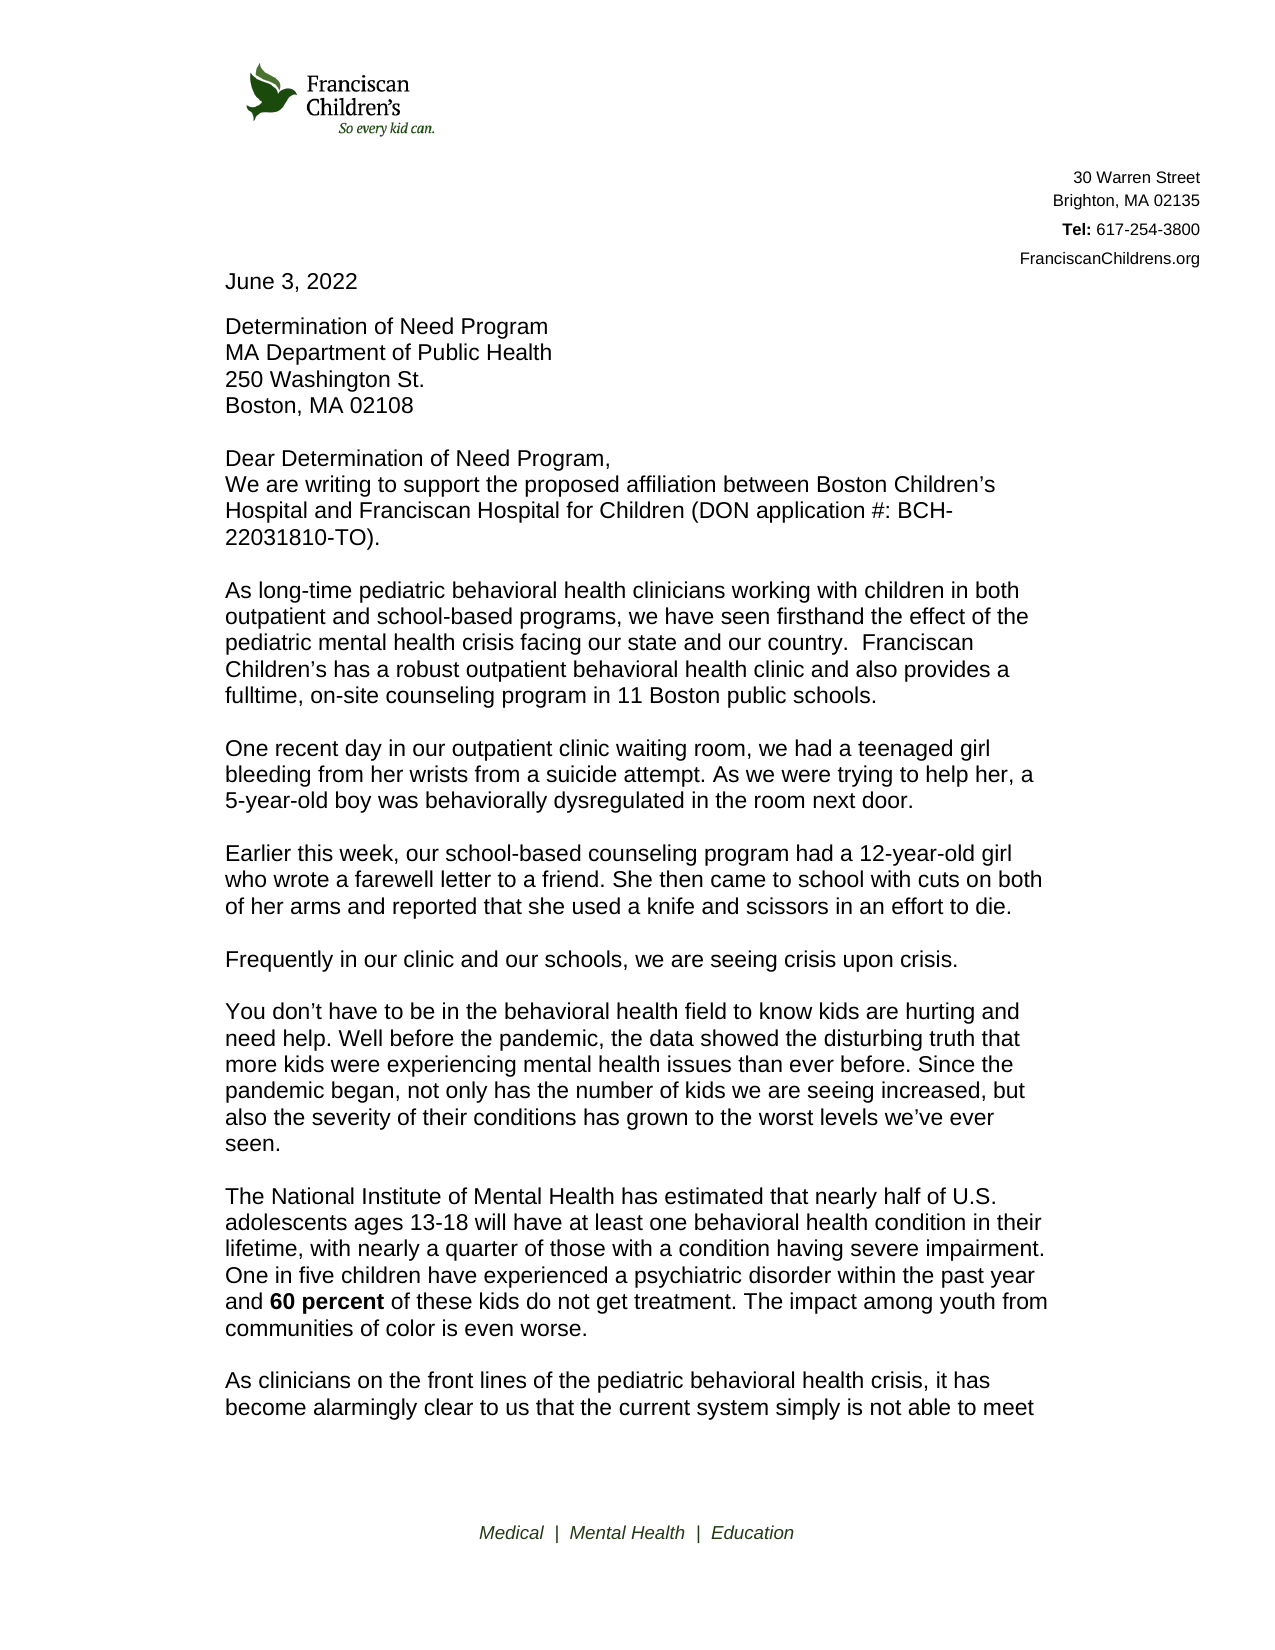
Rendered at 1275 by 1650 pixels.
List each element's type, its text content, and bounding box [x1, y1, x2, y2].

text One recent day in our outpatient clinic waiting room, we had a teenaged girl bleeding from her wrists from a suicide attempt. As we were trying to help her, a 5-year-old boy was behaviorally dysregulated in the room next door. [225, 735, 1050, 814]
text Boston, MA 02108 [225, 392, 1050, 418]
text We are writing to support the proposed affiliation between Boston Children’s Hospital and Franciscan Hospital for Children (DON application #: BCH-22031810-TO). [225, 471, 1050, 550]
text 250 Washington St. [225, 366, 1050, 392]
text June 3, 2022 [225, 268, 1050, 294]
text As long-time pediatric behavioral health clinicians working with children in both outpatient and school-based programs, we have seen firsthand the effect of the pediatric mental health crisis facing our state and our country. Franciscan Children’s has a robust outpatient behavioral health clinic and also provides a fulltime, on-site counseling program in 11 Boston public schools. [225, 577, 1050, 708]
text Determination of Need Program [225, 313, 1050, 339]
text Earlier this week, our school-based counseling program had a 12-year-old girl who wrote a farewell letter to a friend. She then came to school with cuts on both of her arms and reported that she used a knife and scissors in an effort to die. [225, 840, 1050, 919]
text You don’t have to be in the behavioral health field to know kids are hurting and need help. Well before the pandemic, the data showed the disturbing truth that more kids were experiencing mental health issues than ever before. Since the pandemic began, not only has the number of kids we are seeing increased, but also the severity of their conditions has grown to the worst levels we’ve ever seen. [225, 998, 1050, 1156]
text Dear Determination of Need Program, [225, 445, 1050, 471]
text MA Department of Public Health [225, 339, 1050, 366]
text Frequently in our clinic and our schools, we are seeing crisis upon crisis. [225, 946, 1050, 972]
text The National Institute of Mental Health has estimated that nearly half of U.S. adolescents ages 13-18 will have at least one behavioral health condition in their lifetime, with nearly a quarter of those with a condition having severe impairment. One in five children have experienced a psychiatric disorder within the past year and 60 percent of these kids do not get treatment. The impact among youth from communities of color is even worse. [225, 1183, 1050, 1341]
picture [225, 44, 455, 155]
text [225, 1367, 1050, 1420]
